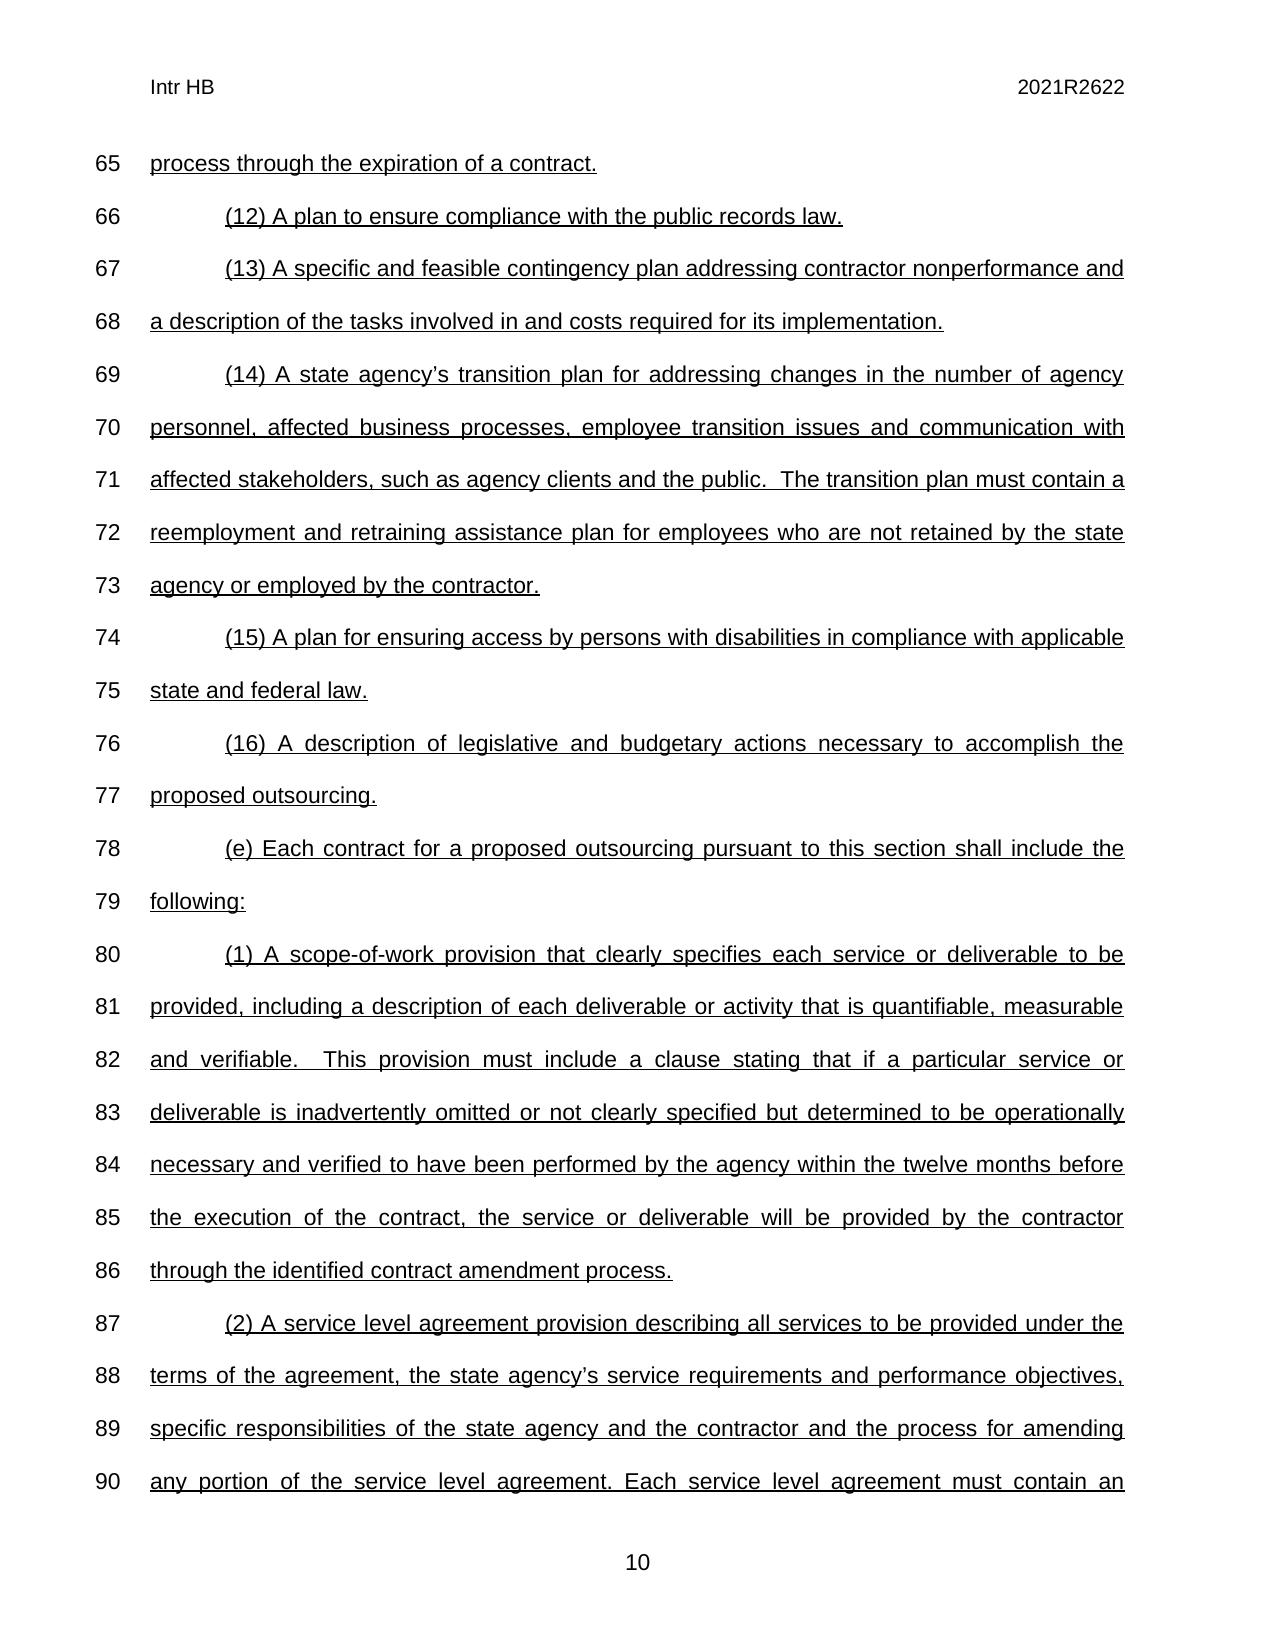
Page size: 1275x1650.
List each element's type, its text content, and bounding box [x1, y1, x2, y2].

text (12) A plan to ensure compliance with the public records law. [150, 203, 1125, 229]
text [150, 150, 1125, 176]
text (14) A state agency’s transition plan for addressing changes in the number of agency personnel, affected business processes, employee transition issues and communication with affected stakeholders, such as agency clients and the public. The transition plan must contain a reemployment and retraining assistance plan for employees who are not retained by the state agency or employed by the contractor. [150, 490, 1125, 542]
text (1) A scope-of-work provision that clearly specifies each service or deliverable to be provided, including a description of each deliverable or activity that is quantifiable, measurable and verifiable. This provision must include a clause stating that if a particular service or deliverable is inadvertently omitted or not clearly specified but determined to be operationally necessary and verified to have been performed by the agency within the twelve months before the execution of the contract, the service or deliverable will be provided by the contractor through the identified contract amendment process. [150, 1175, 1125, 1283]
text (1) A scope-of-work provision that clearly specifies each service or deliverable to be provided, including a description of each deliverable or activity that is quantifiable, measurable and verifiable. This provision must include a clause stating that if a particular service or deliverable is inadvertently omitted or not clearly specified but determined to be operationally necessary and verified to have been performed by the agency within the twelve months before the execution of the contract, the service or deliverable will be provided by the contractor through the identified contract amendment process. [150, 941, 1125, 1069]
text (e) Each contract for a proposed outsourcing pursuant to this section shall include the following: [150, 835, 1125, 914]
text (14) A state agency’s transition plan for addressing changes in the number of agency personnel, affected business processes, employee transition issues and communication with affected stakeholders, such as agency clients and the public. The transition plan must contain a reemployment and retraining assistance plan for employees who are not retained by the state agency or employed by the contractor. [150, 543, 1125, 598]
text (14) A state agency’s transition plan for addressing changes in the number of agency personnel, affected business processes, employee transition issues and communication with affected stakeholders, such as agency clients and the public. The transition plan must contain a reemployment and retraining assistance plan for employees who are not retained by the state agency or employed by the contractor. [150, 438, 1125, 489]
text (1) A scope-of-work provision that clearly specifies each service or deliverable to be provided, including a description of each deliverable or activity that is quantifiable, measurable and verifiable. This provision must include a clause stating that if a particular service or deliverable is inadvertently omitted or not clearly specified but determined to be operationally necessary and verified to have been performed by the agency within the twelve months before the execution of the contract, the service or deliverable will be provided by the contractor through the identified contract amendment process. [150, 1070, 1125, 1121]
text (13) A specific and feasible contingency plan addressing contractor nonperformance and a description of the tasks involved in and costs required for its implementation. [150, 255, 1125, 334]
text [150, 1439, 1125, 1490]
text (14) A state agency’s transition plan for addressing changes in the number of agency personnel, affected business processes, employee transition issues and communication with affected stakeholders, such as agency clients and the public. The transition plan must contain a reemployment and retraining assistance plan for employees who are not retained by the state agency or employed by the contractor. [150, 361, 1125, 436]
text (15) A plan for ensuring access by persons with disabilities in compliance with applicable state and federal law. [150, 624, 1125, 703]
text (16) A description of legislative and budgetary actions necessary to accomplish the proposed outsourcing. [150, 730, 1125, 809]
text (1) A scope-of-work provision that clearly specifies each service or deliverable to be provided, including a description of each deliverable or activity that is quantifiable, measurable and verifiable. This provision must include a clause stating that if a particular service or deliverable is inadvertently omitted or not clearly specified but determined to be operationally necessary and verified to have been performed by the agency within the twelve months before the execution of the contract, the service or deliverable will be provided by the contractor through the identified contract amendment process. [150, 1123, 1125, 1174]
